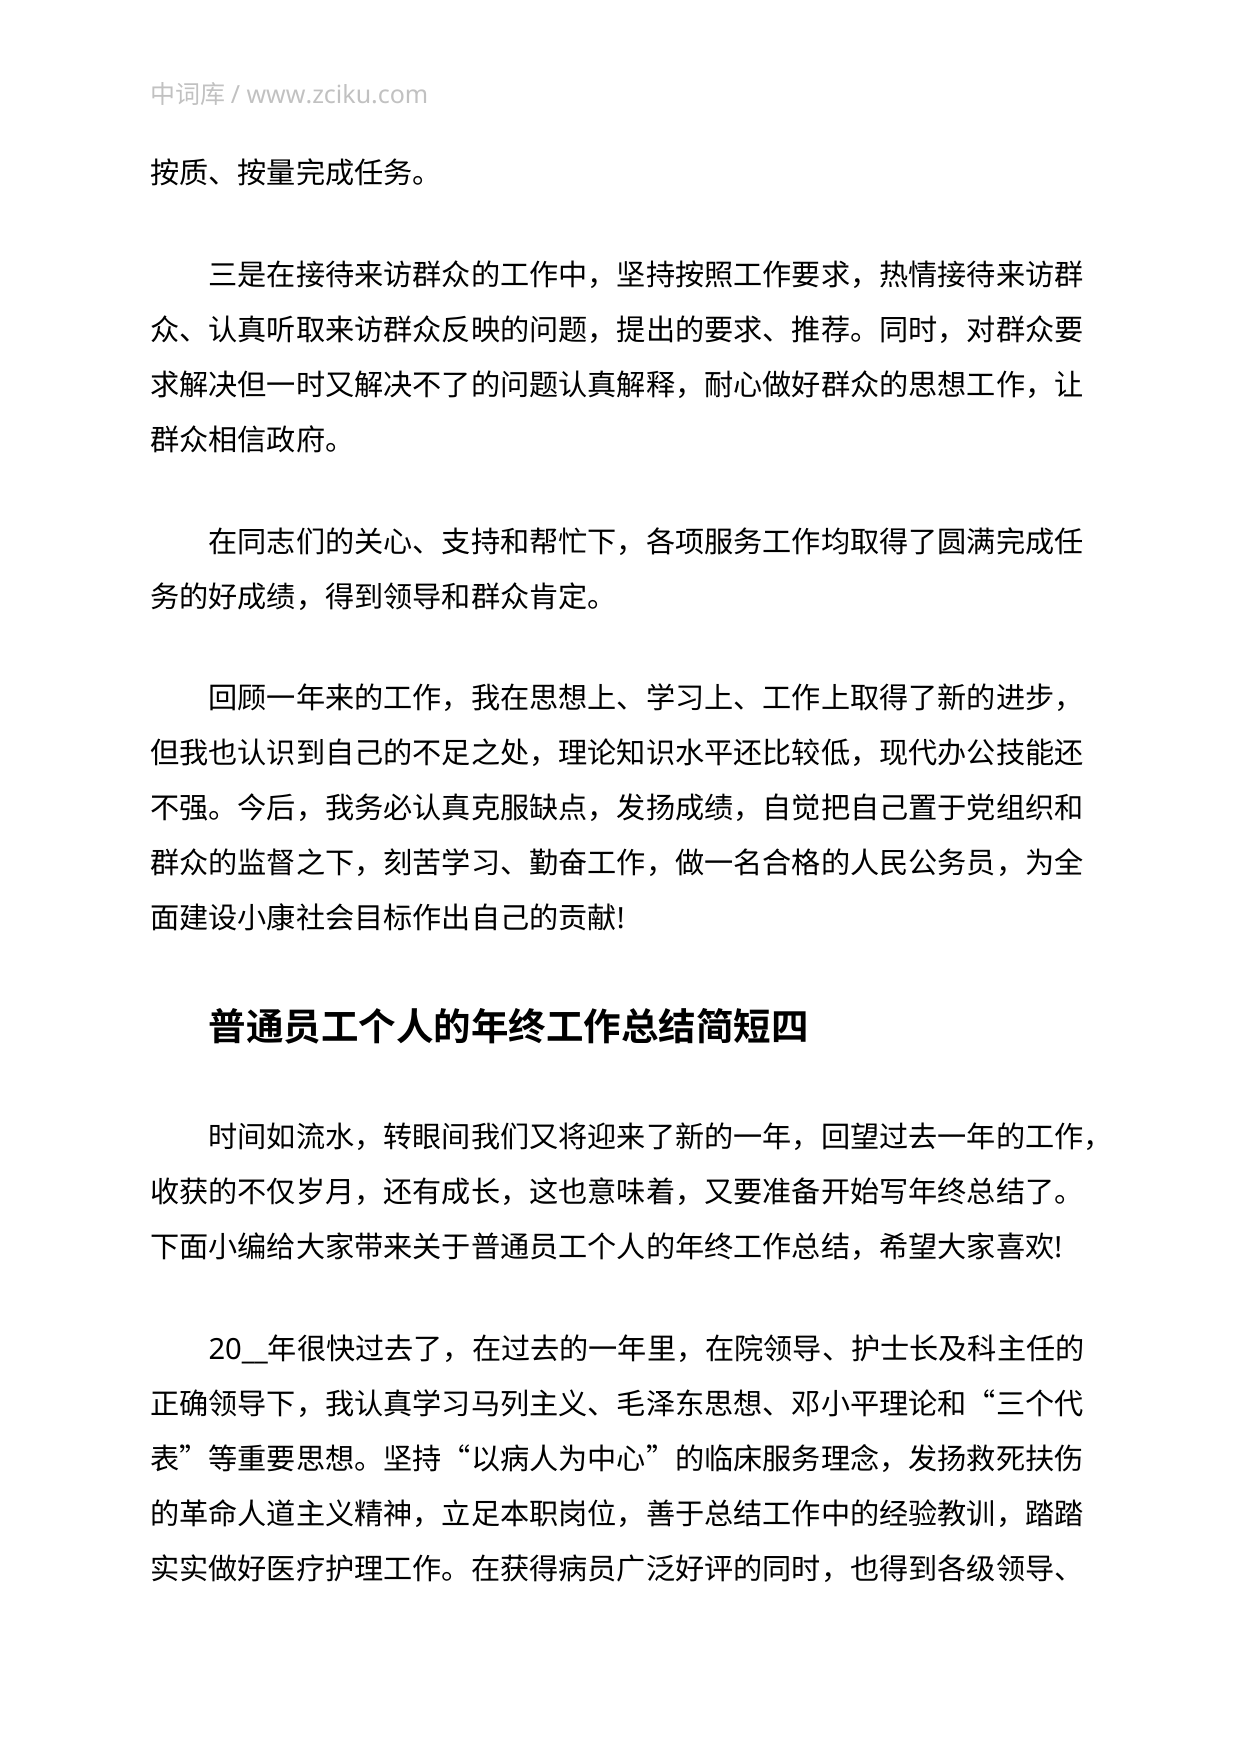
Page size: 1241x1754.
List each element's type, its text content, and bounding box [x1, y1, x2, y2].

text 回顾一年来的工作，我在思想上、学习上、工作上取得了新的进步，但我也认识到自己的不足之处，理论知识水平还比较低，现代办公技能还不强。今后，我务必认真克服缺点，发扬成绩，自觉把自己置于党组织和群众的监督之下，刻苦学习、勤奋工作，做一名合格的人民公务员，为全面建设小康社会目标作出自己的贡献! [150, 675, 1090, 937]
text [150, 150, 1090, 192]
text 时间如流水，转眼间我们又将迎来了新的一年，回望过去一年的工作，收获的不仅岁月，还有成长，这也意味着，又要准备开始写年终总结了。下面小编给大家带来关于普通员工个人的年终工作总结，希望大家喜欢! [150, 1114, 1090, 1266]
text 三是在接待来访群众的工作中，坚持按照工作要求，热情接待来访群众、认真听取来访群众反映的问题，提出的要求、推荐。同时，对群众要求解决但一时又解决不了的问题认真解释，耐心做好群众的思想工作，让群众相信政府。 [150, 252, 1090, 459]
text 普通员工个人的年终工作总结简短四 [150, 996, 1090, 1051]
text 在同志们的关心、支持和帮忙下，各项服务工作均取得了圆满完成任务的好成绩，得到领导和群众肯定。 [150, 518, 1090, 615]
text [150, 1326, 1090, 1588]
